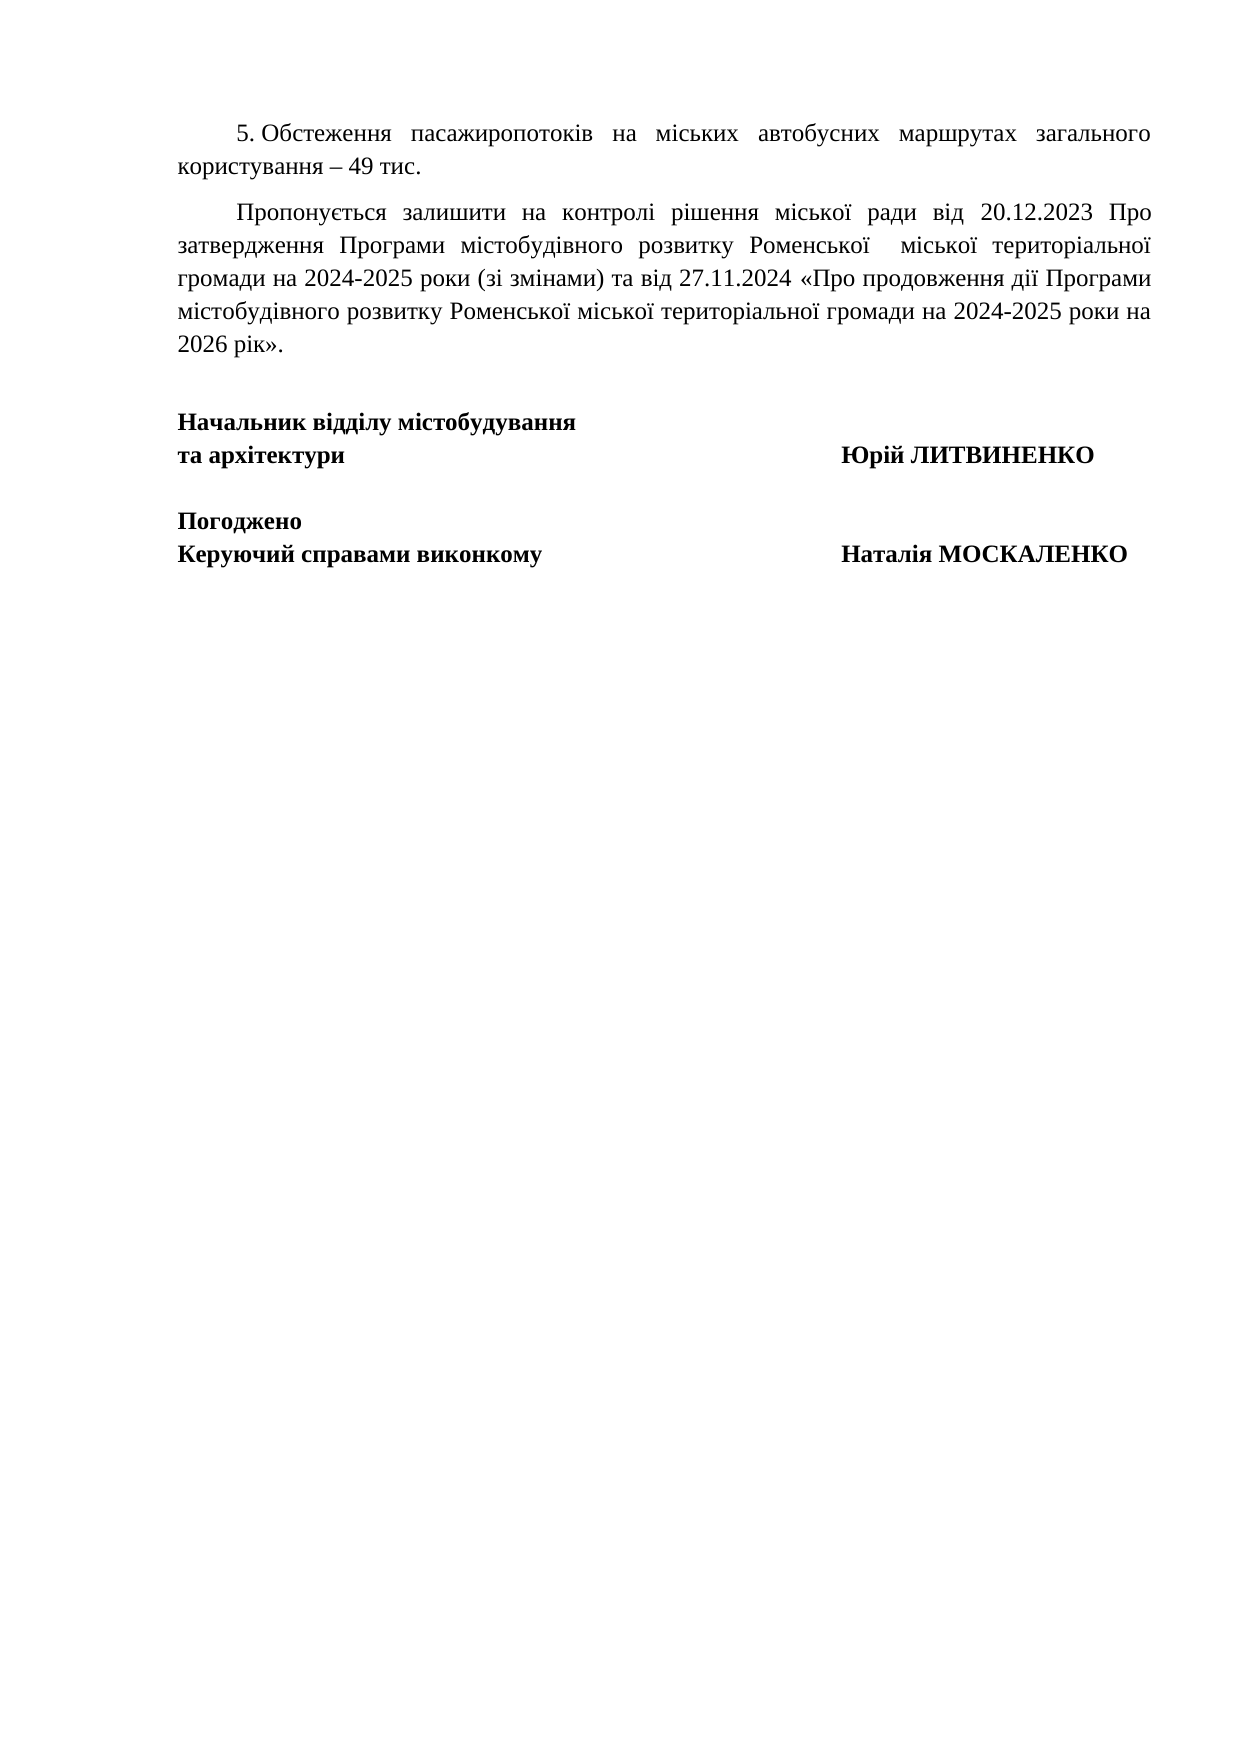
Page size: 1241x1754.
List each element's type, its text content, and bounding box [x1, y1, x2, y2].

text та архітектури Юрій ЛИТВИНЕНКО [177, 440, 1152, 469]
text Погоджено [177, 506, 1152, 535]
text Керуючий справами виконкому Наталія МОСКАЛЕНКО [177, 539, 1152, 568]
list Обстеження пасажиропотоків на міських автобусних маршрутах загального користування – 49 тис. [177, 118, 1152, 180]
text Начальник відділу містобудування [177, 407, 1152, 436]
text Пропонується залишити на контролі рішення міської ради від 20.12.2023 Про затвердження Програми містобудівного розвитку Роменської міської територіальної громади на 2024-2025 роки (зі змінами) та від 27.11.2024 «Про продовження дії Програми містобудівного розвитку Роменської міської територіальної громади на 2024-2025 роки на 2026 рік». [177, 197, 1152, 357]
